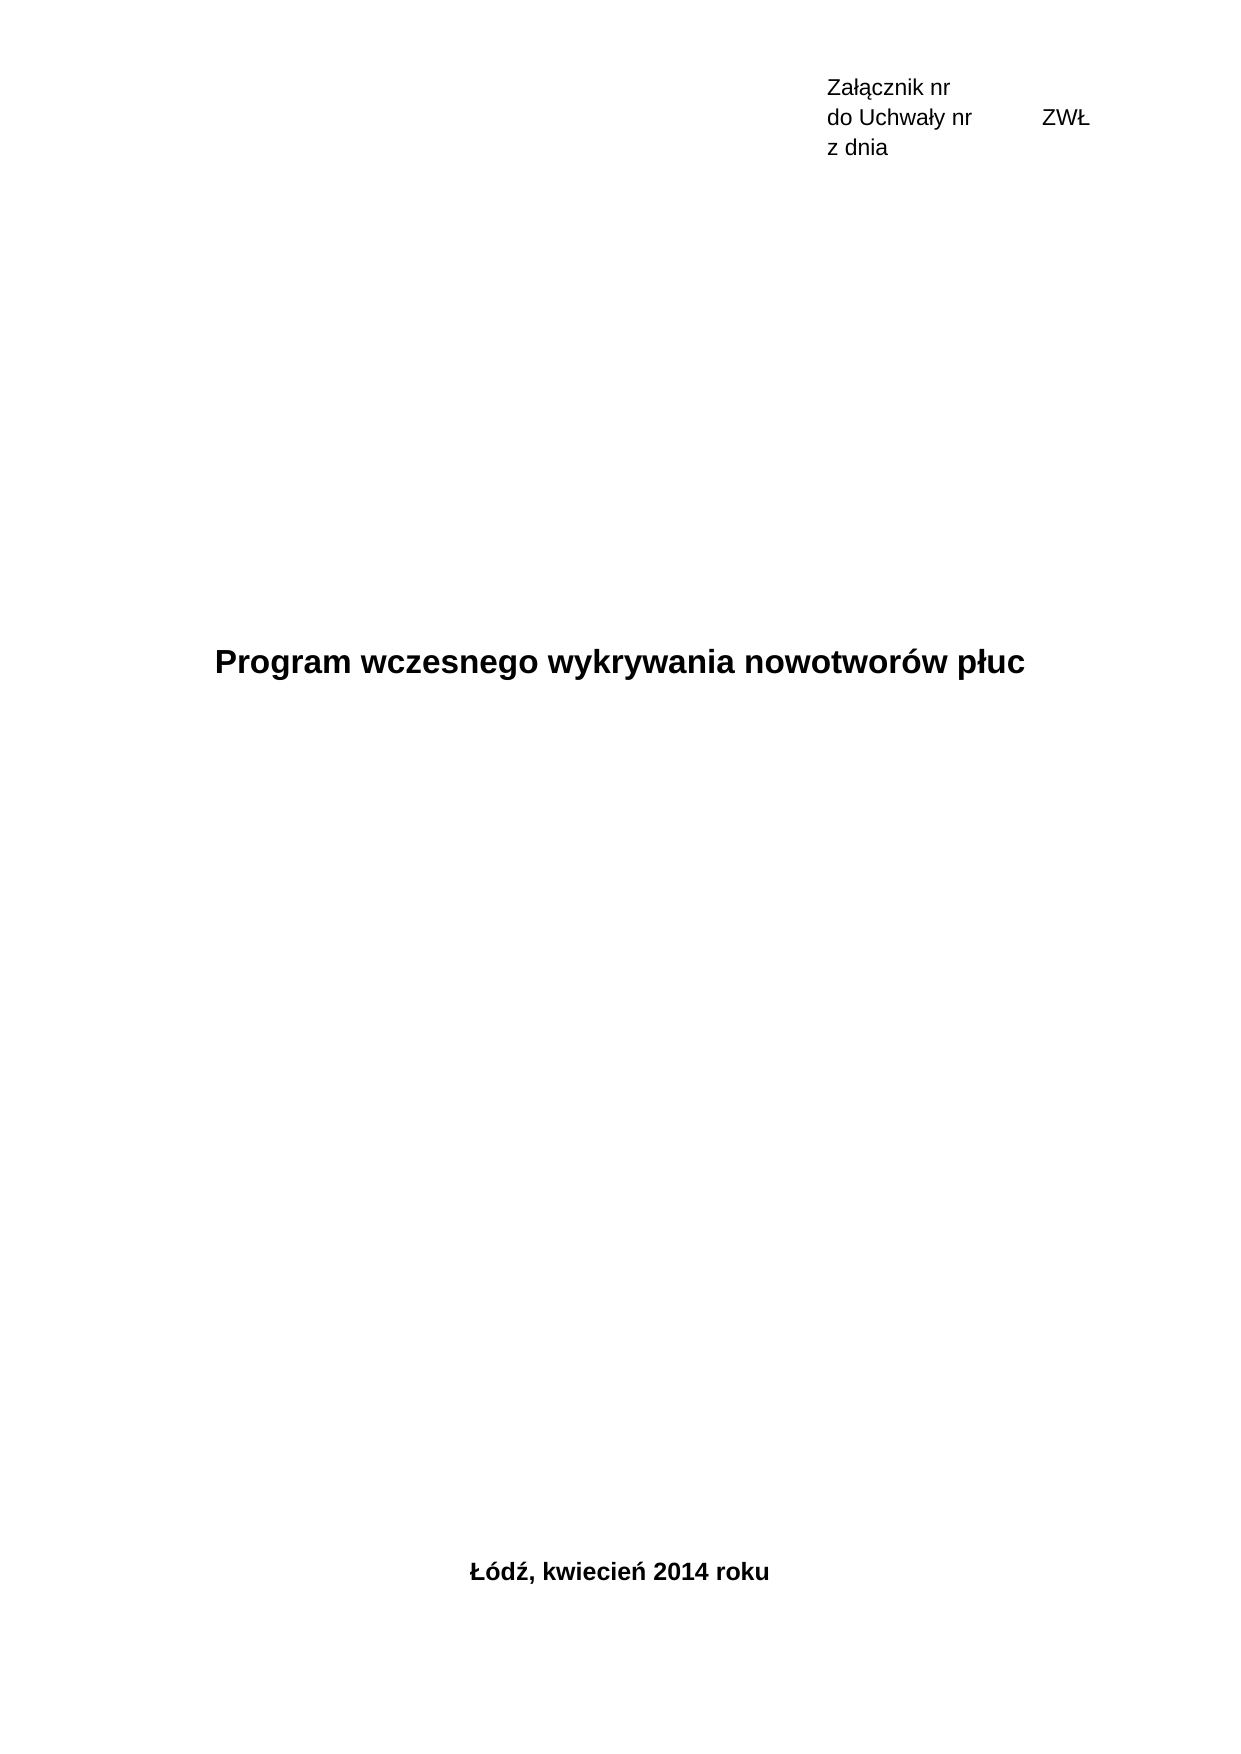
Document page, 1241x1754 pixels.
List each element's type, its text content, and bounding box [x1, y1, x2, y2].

text Program wczesnego wykrywania nowotworów płuc [148, 643, 1093, 681]
text Łódź, kwiecień 2014 roku [148, 1557, 1093, 1586]
